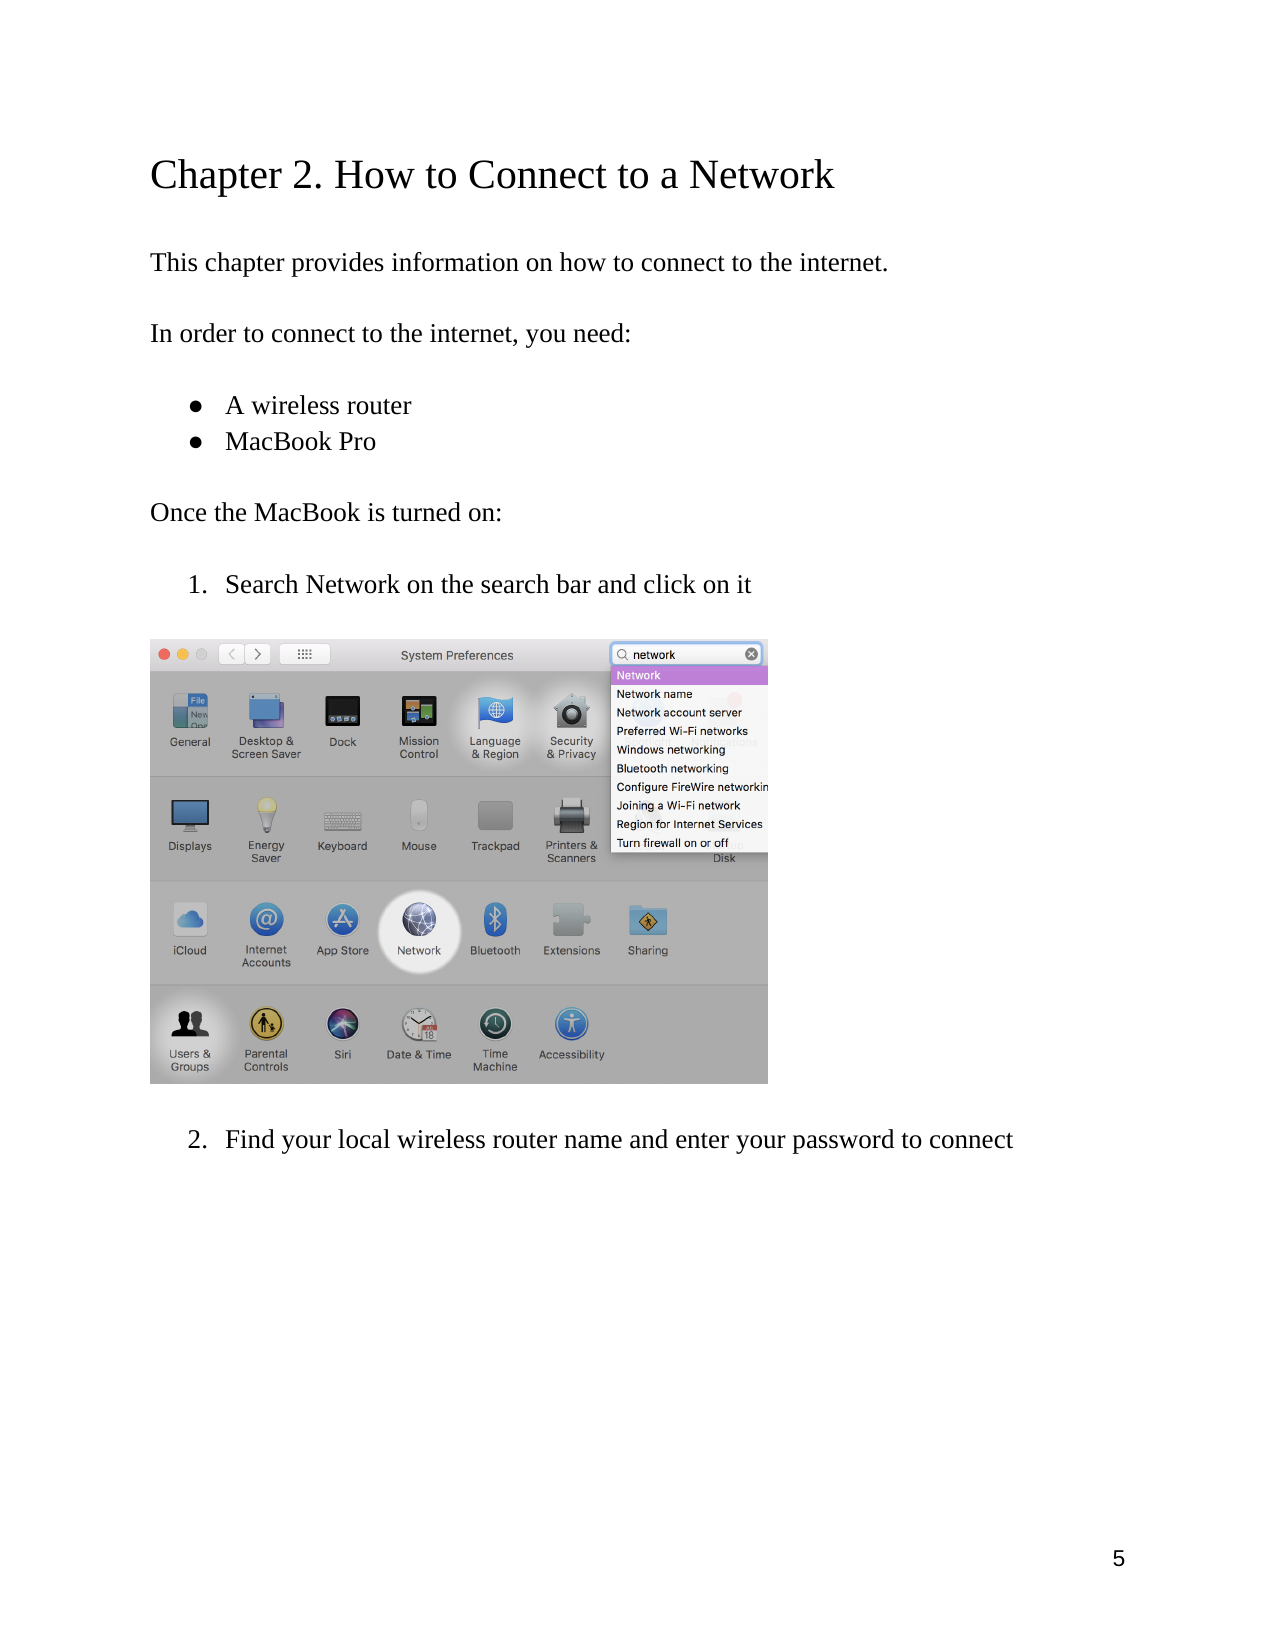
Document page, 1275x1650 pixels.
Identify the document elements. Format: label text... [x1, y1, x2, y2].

subtitle Chapter 2. How to Connect to a Network [150, 150, 1125, 198]
text In order to connect to the internet, you need: [150, 318, 1125, 349]
picture [150, 639, 768, 1084]
list MacBook Pro [187, 425, 1125, 456]
list Find your local wireless router name and enter your password to connect [187, 1123, 1125, 1154]
text This chapter provides information on how to connect to the internet. [150, 246, 1125, 277]
text Once the MacBook is turned on: [150, 496, 1125, 527]
list Search Network on the search bar and click on it [187, 568, 1125, 599]
list A wireless router [187, 389, 1125, 420]
